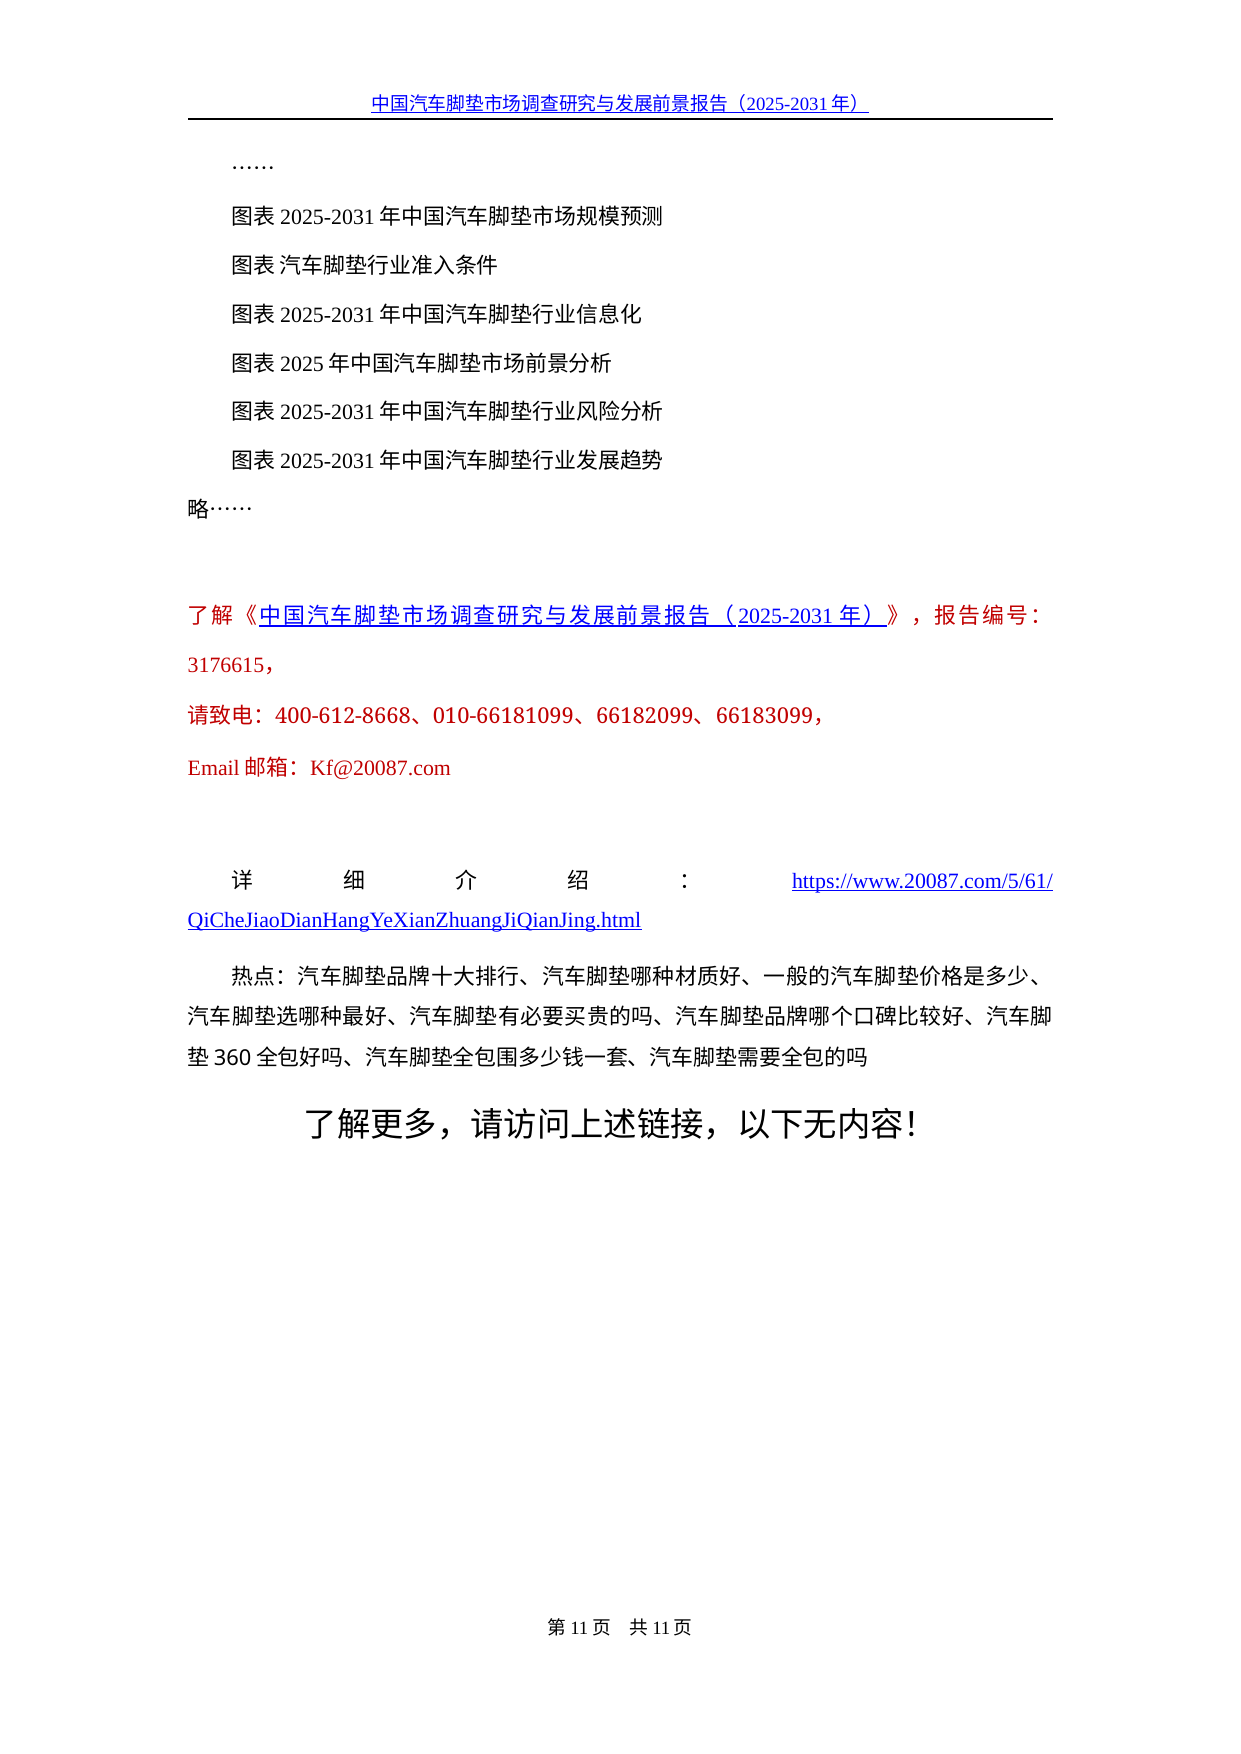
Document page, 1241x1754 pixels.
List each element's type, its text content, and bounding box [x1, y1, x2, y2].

text 热点：汽车脚垫品牌十大排行、汽车脚垫哪种材质好、一般的汽车脚垫价格是多少、汽车脚垫选哪种最好、汽车脚垫有必要买贵的吗、汽车脚垫品牌哪个口碑比较好、汽车脚垫360全包好吗、汽车脚垫全包围多少钱一套、汽车脚垫需要全包的吗 [187, 958, 1053, 1072]
text 请致电：400-612-8668、010-66181099、66182099、66183099， [187, 698, 1053, 731]
text 详细介绍：https://www.20087.com/5/61/QiCheJiaoDianHangYeXianZhuangJiQianJing.html [187, 863, 1053, 936]
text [187, 150, 1053, 524]
title 了解更多，请访问上述链接，以下无内容！ [187, 1089, 1053, 1154]
text 了解《中国汽车脚垫市场调查研究与发展前景报告（2025-2031年）》，报告编号：3176615， [187, 598, 1053, 679]
text Email邮箱：Kf@20087.com [187, 750, 1053, 782]
